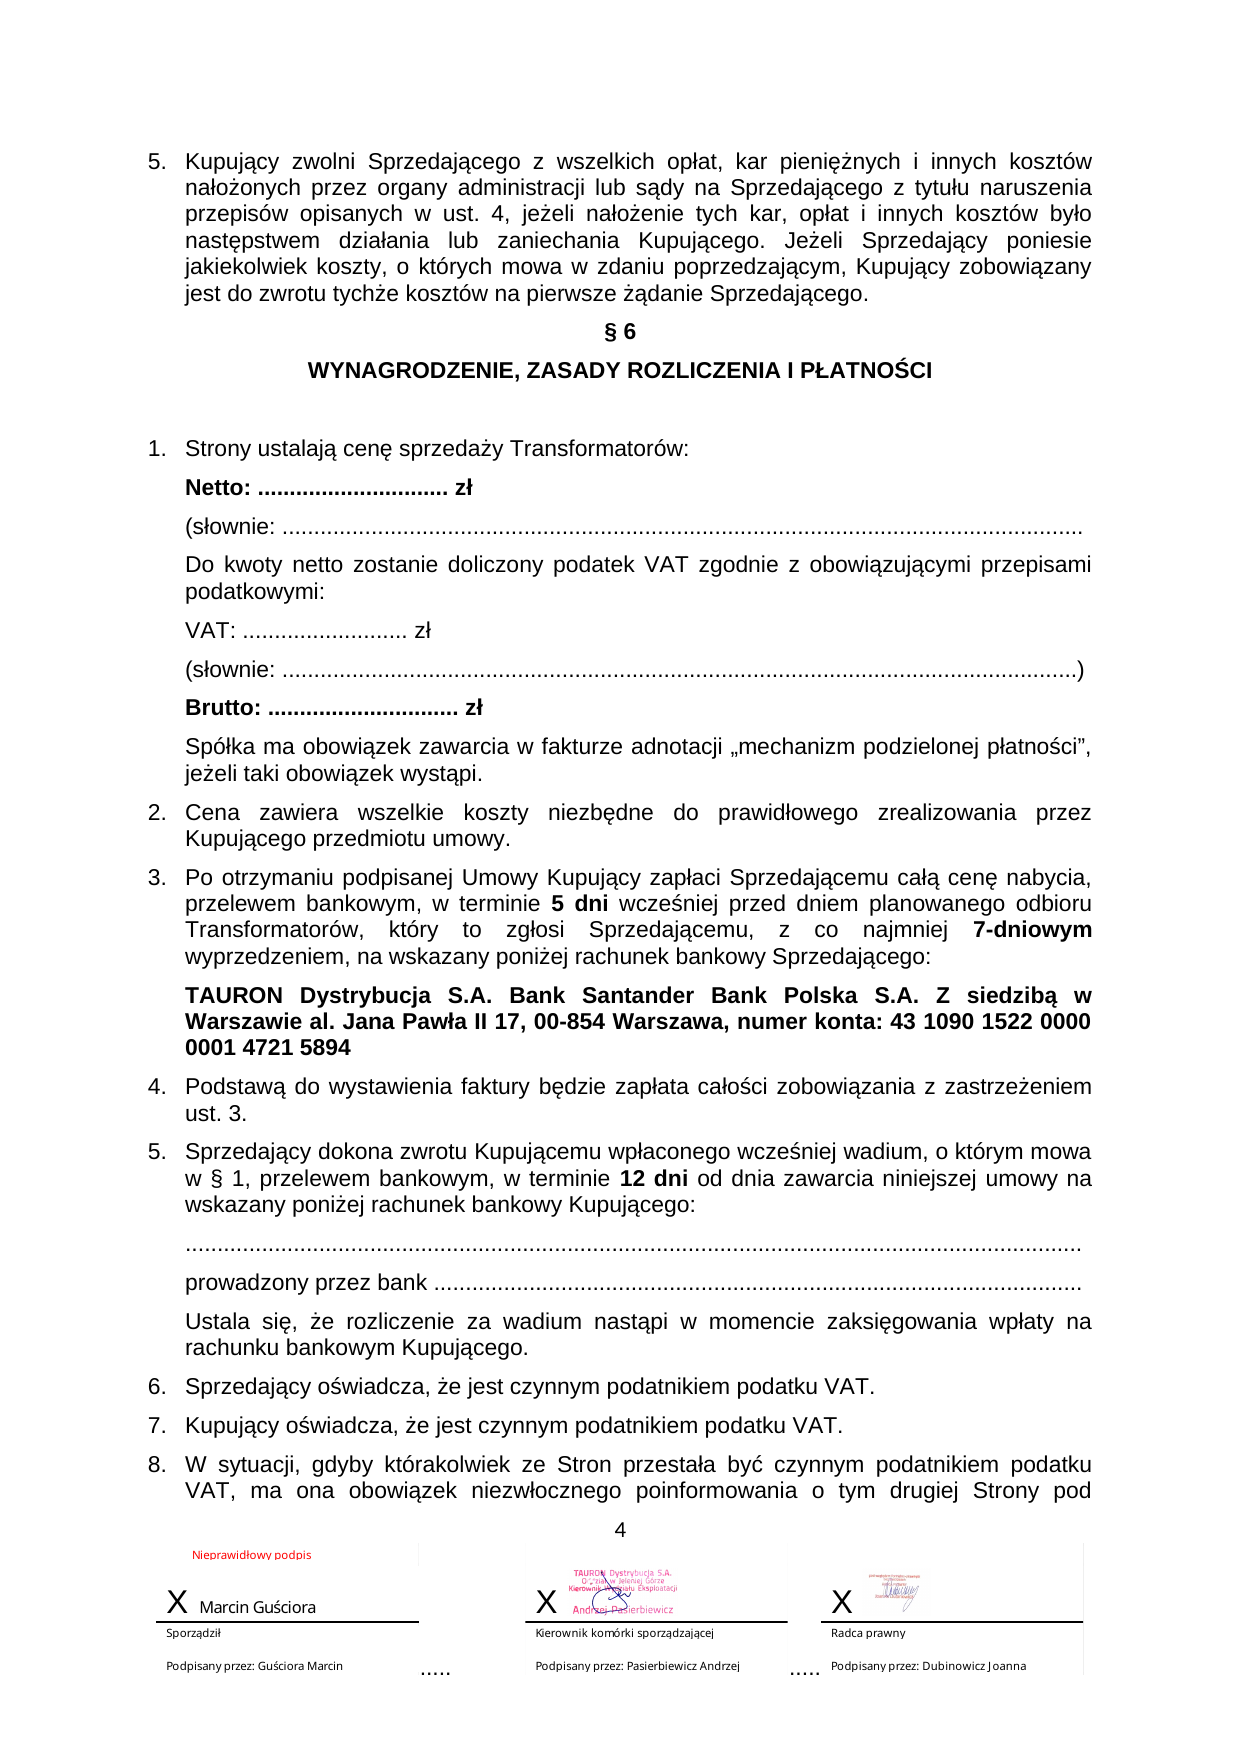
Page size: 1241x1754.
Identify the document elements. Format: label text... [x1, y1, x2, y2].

list Cena zawiera wszelkie koszty niezbędne do prawidłowego zrealizowania przez Kupującego przedmiotu umowy. [148, 798, 1092, 851]
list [148, 1451, 1092, 1503]
text (słownie: .............................................................................................................................) [185, 656, 1092, 682]
list Sprzedający dokona zwrotu Kupującemu wpłaconego wcześniej wadium, o którym mowa w § 1, przelewem bankowym, w terminie 12 dni od dnia zawarcia niniejszej umowy na wskazany poniżej rachunek bankowy Kupującego: [148, 1138, 1092, 1217]
text WYNAGRODZENIE, ZASADY ROZLICZENIA I PŁATNOŚCI [148, 357, 1092, 383]
text Ustala się, że rozliczenie za wadium nastąpi w momencie zaksięgowania wpłaty na rachunku bankowym Kupującego. [185, 1308, 1092, 1360]
text (słownie: .............................................................................................................................. [185, 513, 1092, 539]
list Podstawą do wystawienia faktury będzie zapłata całości zobowiązania z zastrzeżeniem ust. 3. [148, 1073, 1092, 1126]
list Sprzedający oświadcza, że jest czynnym podatnikiem podatku VAT. [148, 1373, 1092, 1399]
list Po otrzymaniu podpisanej Umowy Kupujący zapłaci Sprzedającemu całą cenę nabycia, przelewem bankowym, w terminie 5 dni wcześniej przed dniem planowanego odbioru Transformatorów, który to zgłosi Sprzedającemu, z co najmniej 7-dniowym wyprzedzeniem, na wskazany poniżej rachunek bankowy Sprzedającego: [148, 864, 1092, 969]
text § 6 [148, 318, 1092, 345]
text prowadzony przez bank ...................................................................................................... [185, 1269, 1092, 1295]
list Kupujący oświadcza, że jest czynnym podatnikiem podatku VAT. [148, 1412, 1092, 1438]
list Strony ustalają cenę sprzedaży Transformatorów: [148, 435, 1092, 461]
text Spółka ma obowiązek zawarcia w fakturze adnotacji „mechanizm podzielonej płatności”, jeżeli taki obowiązek wystąpi. [185, 733, 1092, 786]
list Kupujący zwolni Sprzedającego z wszelkich opłat, kar pieniężnych i innych kosztów nałożonych przez organy administracji lub sądy na Sprzedającego z tytułu naruszenia przepisów opisanych w ust. 4, jeżeli nałożenie tych kar, opłat i innych kosztów było następstwem działania lub zaniechania Kupującego. Jeżeli Sprzedający poniesie jakiekolwiek koszty, o których mowa w zdaniu poprzedzającym, Kupujący zobowiązany jest do zwrotu tychże kosztów na pierwsze żądanie Sprzedającego. [148, 148, 1092, 306]
text TAURON Dystrybucja S.A. Bank Santander Bank Polska S.A. Z siedzibą w Warszawie al. Jana Pawła II 17, 00-854 Warszawa, numer konta: 43 1090 1522 0000 0001 4721 5894 [185, 982, 1092, 1061]
text VAT: .......................... zł [185, 617, 1092, 643]
text Do kwoty netto zostanie doliczony podatek VAT zgodnie z obowiązującymi przepisami podatkowymi: [185, 551, 1092, 604]
text Netto: .............................. zł [185, 474, 1092, 500]
text ............................................................................................................................................. [185, 1230, 1092, 1256]
text Brutto: .............................. zł [185, 694, 1092, 721]
